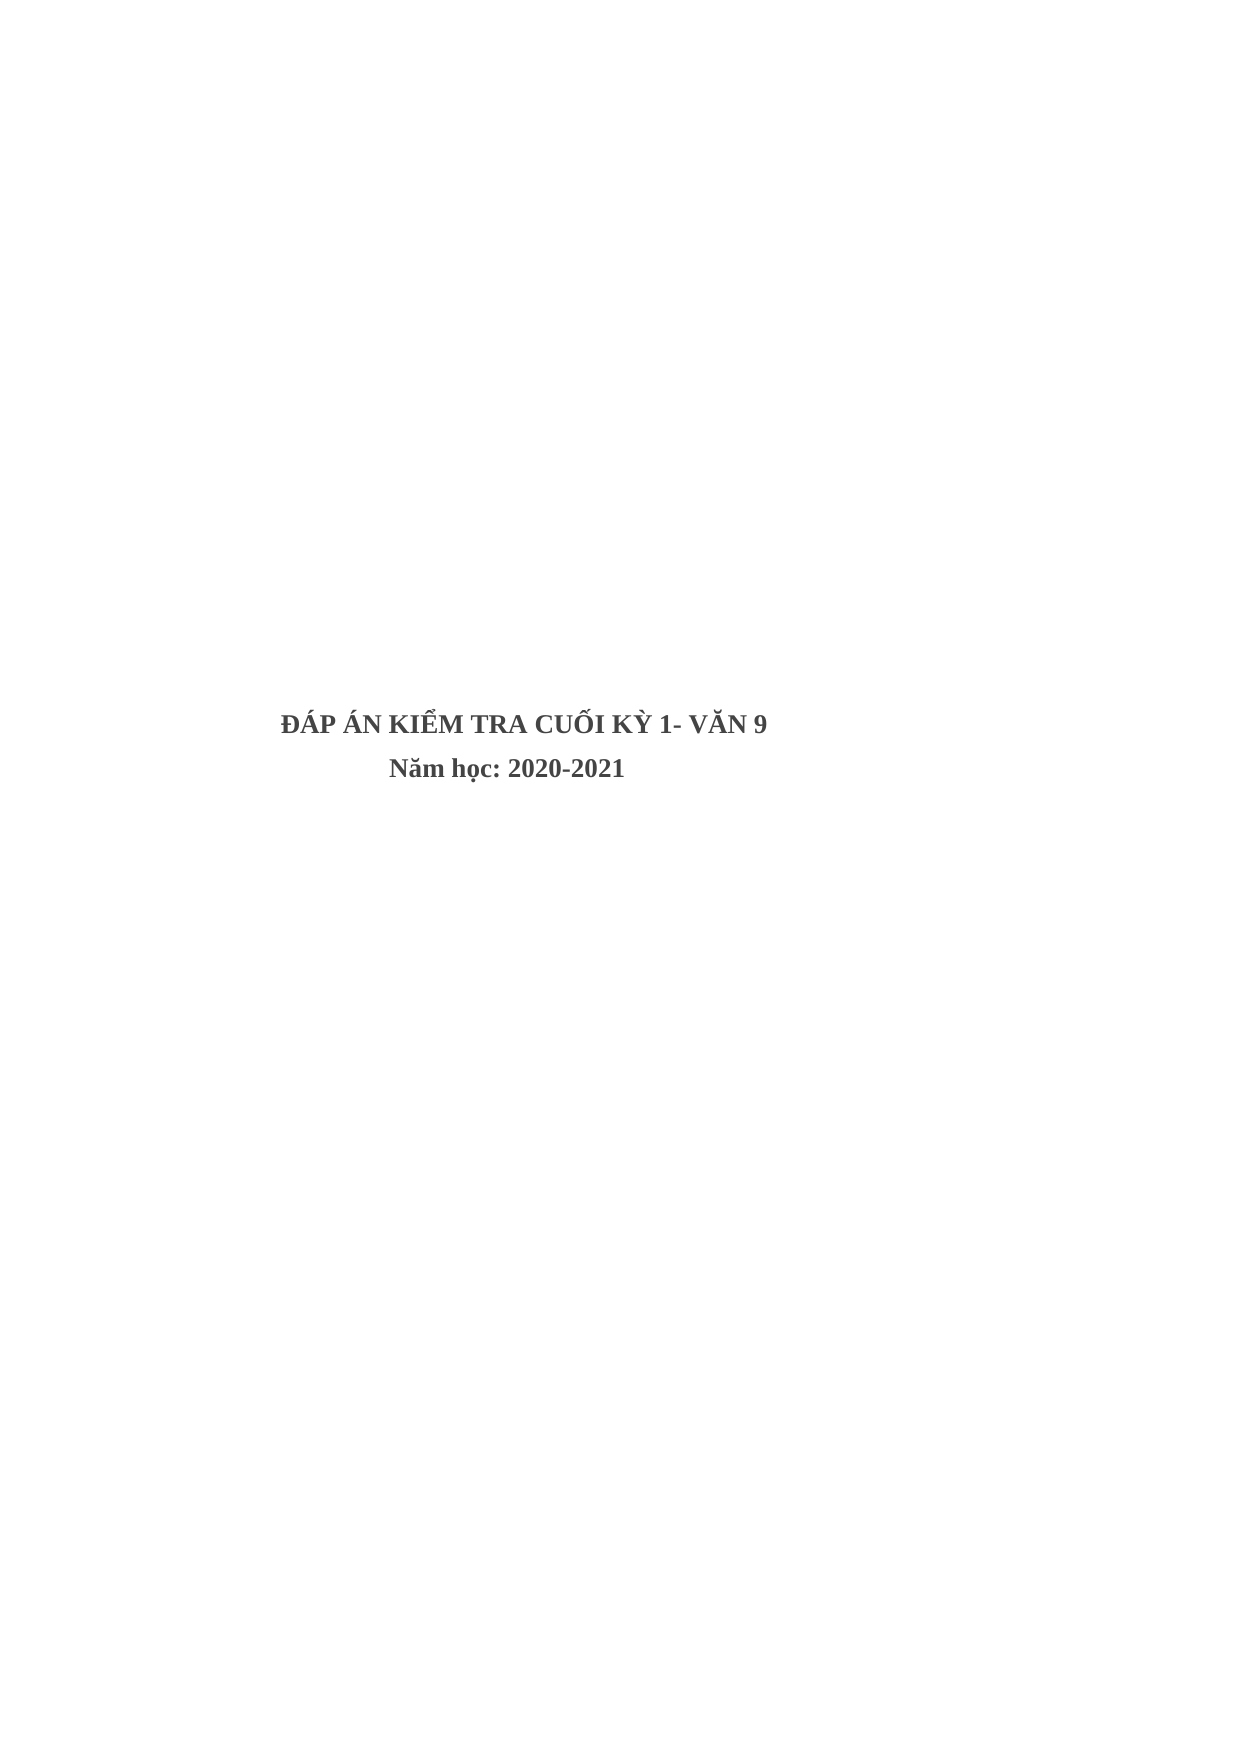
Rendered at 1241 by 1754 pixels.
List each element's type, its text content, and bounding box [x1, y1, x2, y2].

text Năm học: 2020-2021 [118, 742, 1152, 786]
text ĐÁP ÁN KIỂM TRA CUỐI KỲ 1- VĂN 9 [118, 698, 1152, 742]
